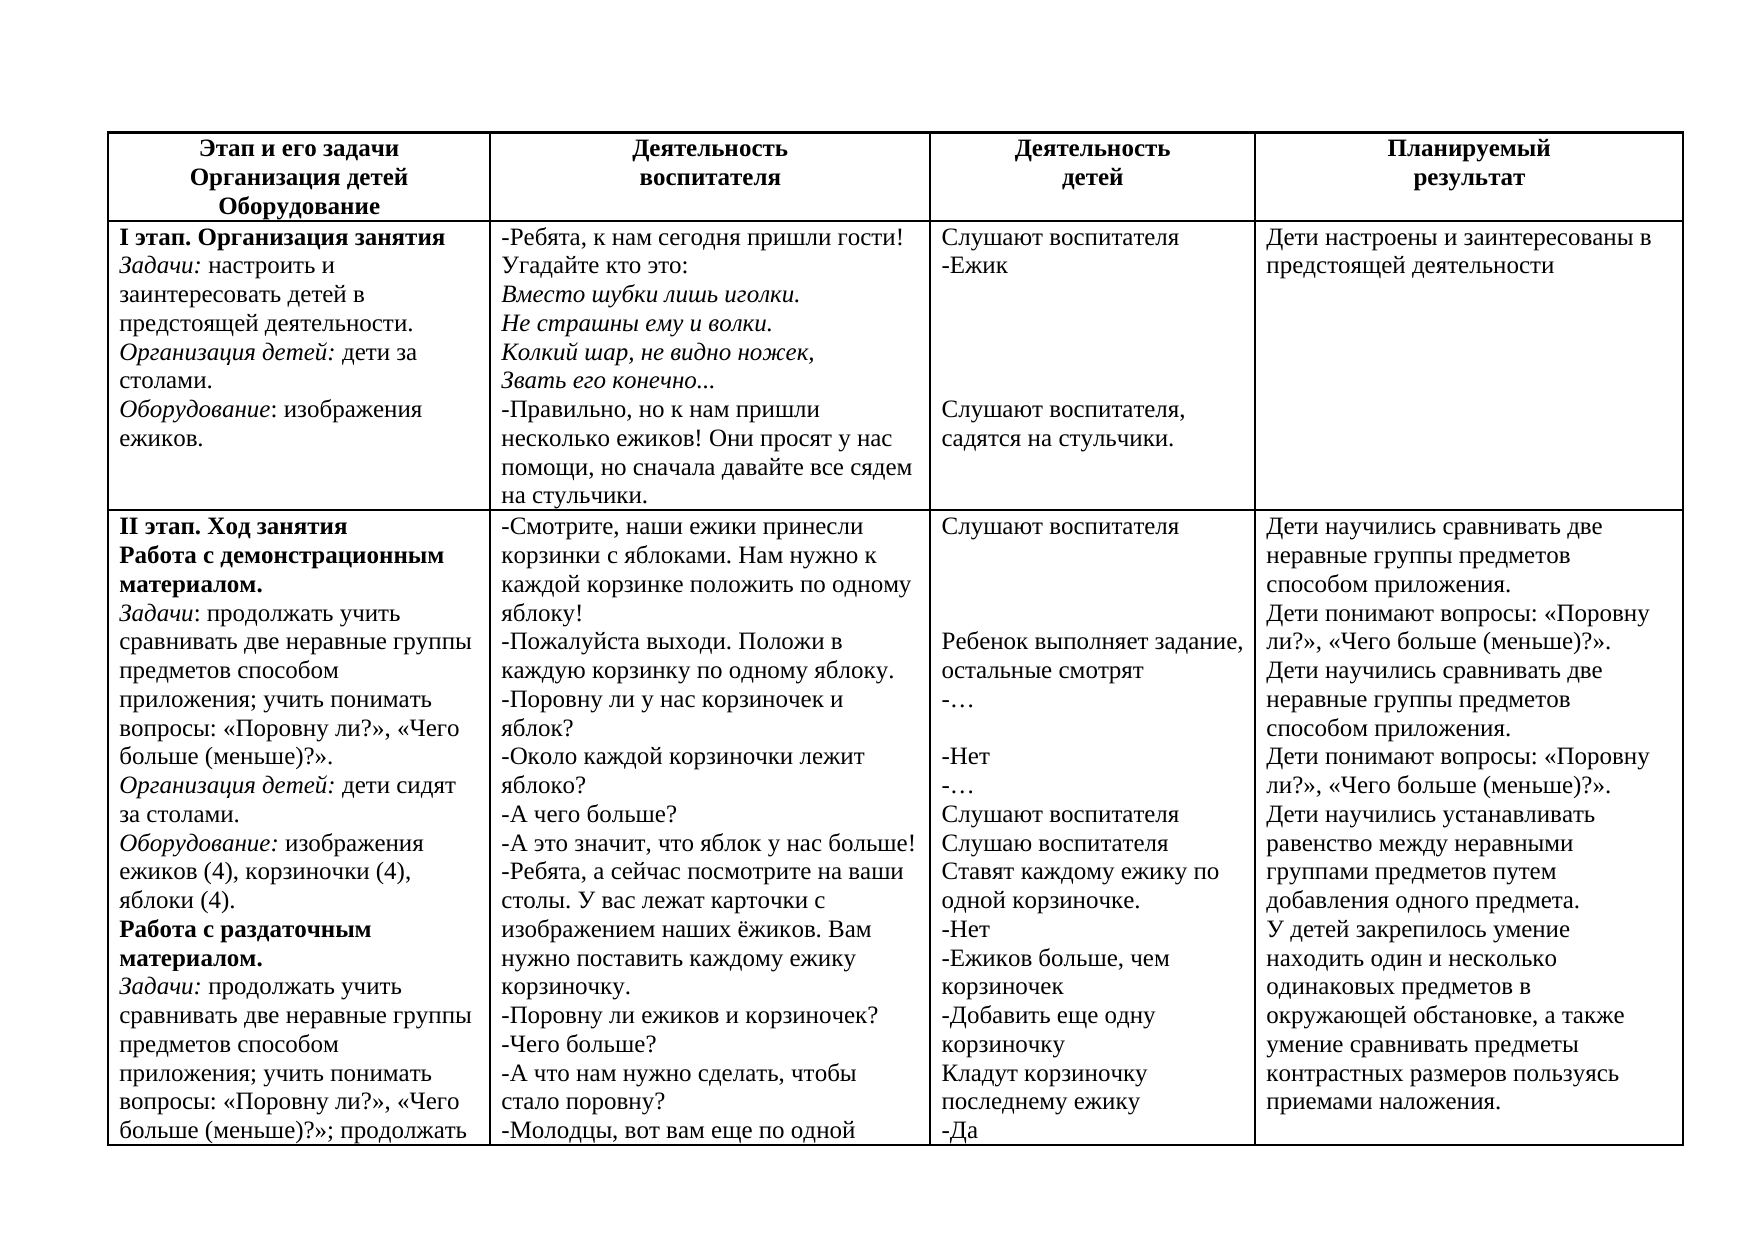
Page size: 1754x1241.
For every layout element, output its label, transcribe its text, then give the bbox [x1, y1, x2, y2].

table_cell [491, 511, 929, 1144]
table_cell Слушают воспитателя -Ежик Слушают воспитателя, садятся на стульчики. [931, 222, 1254, 509]
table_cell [931, 511, 1254, 1144]
table_cell Дети настроены и заинтересованы в предстоящей деятельности [1256, 222, 1682, 509]
table_header Этап и его задачи Организация детей Оборудование [109, 134, 489, 220]
table_header Деятельность воспитателя [491, 134, 929, 220]
table_cell -Ребята, к нам сегодня пришли гости! Угадайте кто это: Вместо шубки лишь иголки. Не страшны ему и волки. Колкий шар, не видно ножек, Звать его конечно... -Правильно, но к нам пришли несколько ежиков! Они просят у нас помощи, но сначала давайте все сядем на стульчики. [491, 222, 929, 509]
table_cell I этап. Организация занятия Задачи: настроить и заинтересовать детей в предстоящей деятельности. Организация детей: дети за столами. Оборудование: изображения ежиков. [109, 222, 489, 509]
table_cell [109, 511, 489, 1144]
table_header Деятельность детей [931, 134, 1254, 220]
table_header Планируемый результат [1256, 134, 1682, 220]
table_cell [1256, 511, 1682, 1144]
